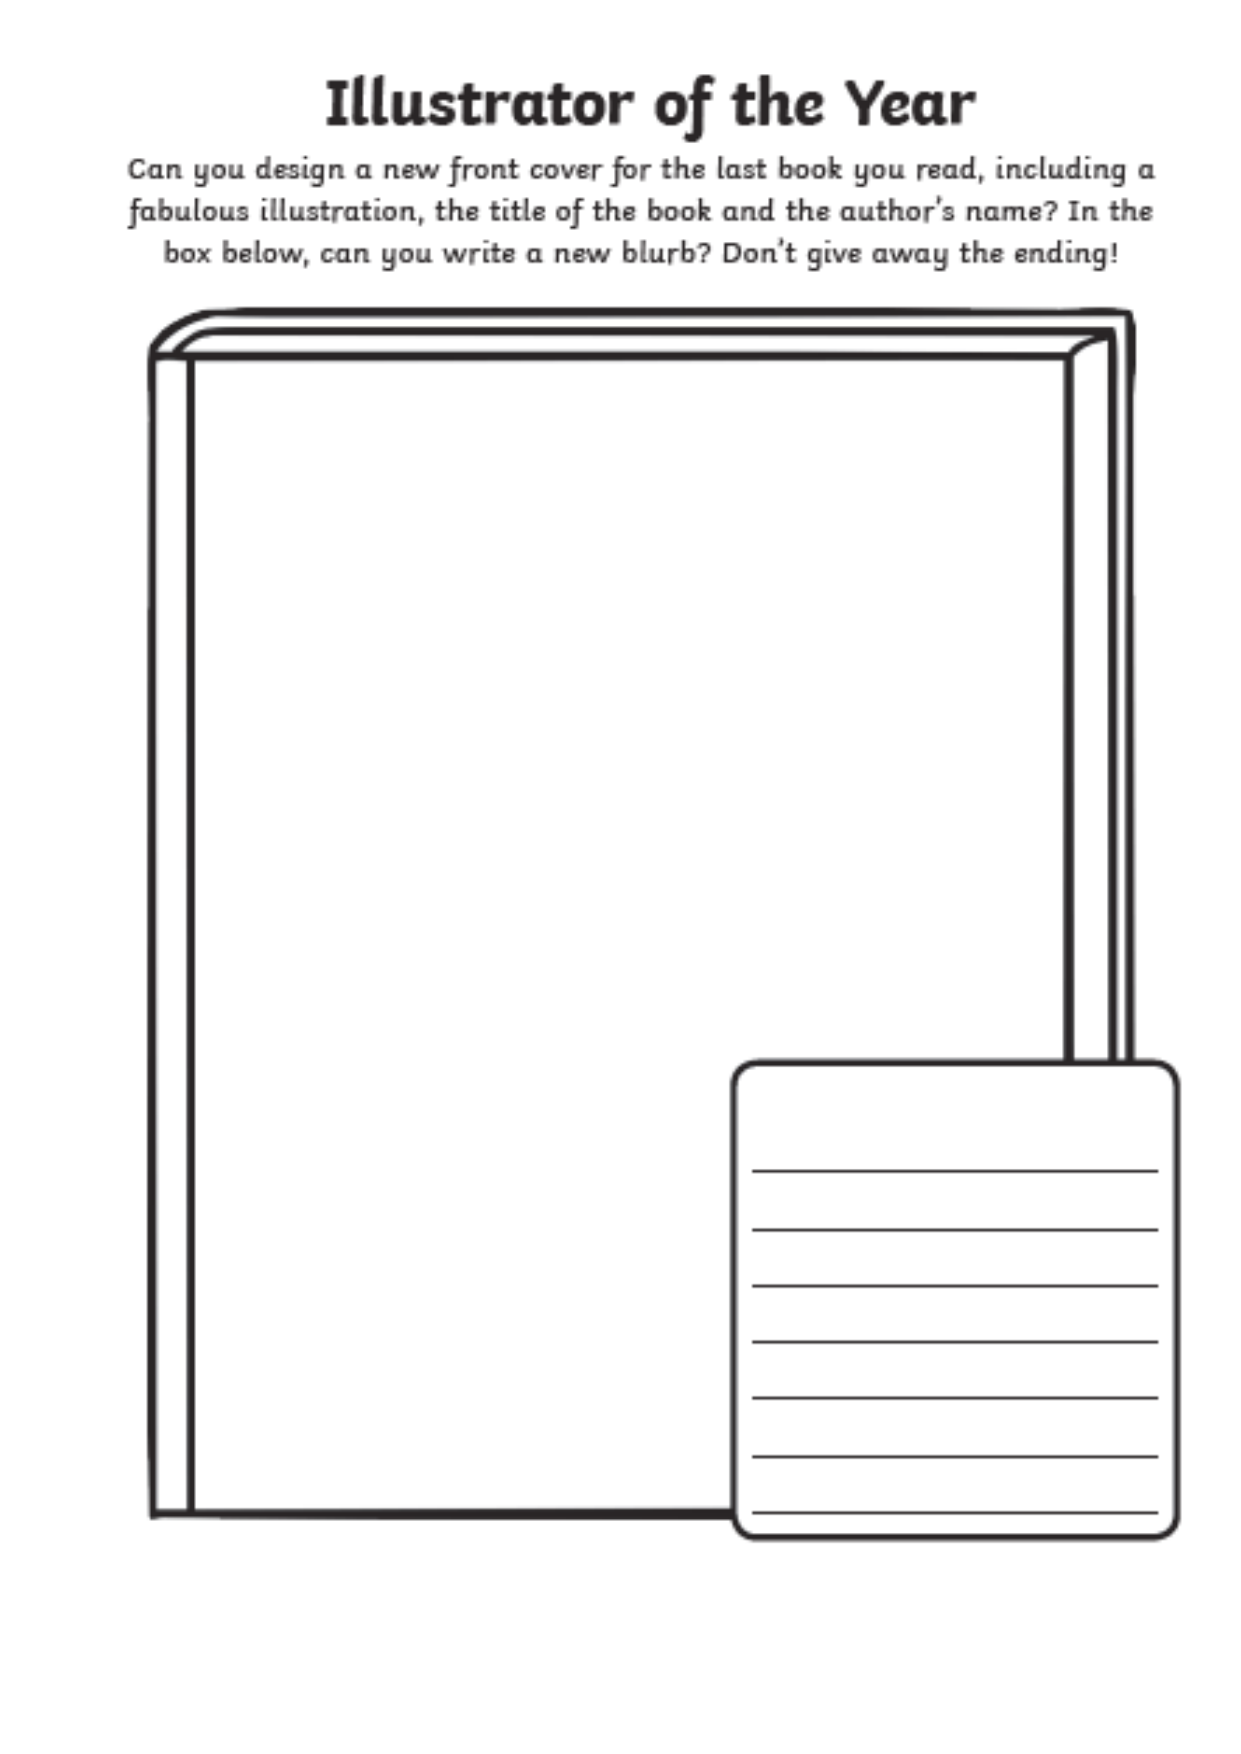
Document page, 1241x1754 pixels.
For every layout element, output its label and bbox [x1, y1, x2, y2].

picture [81, 45, 1190, 1560]
